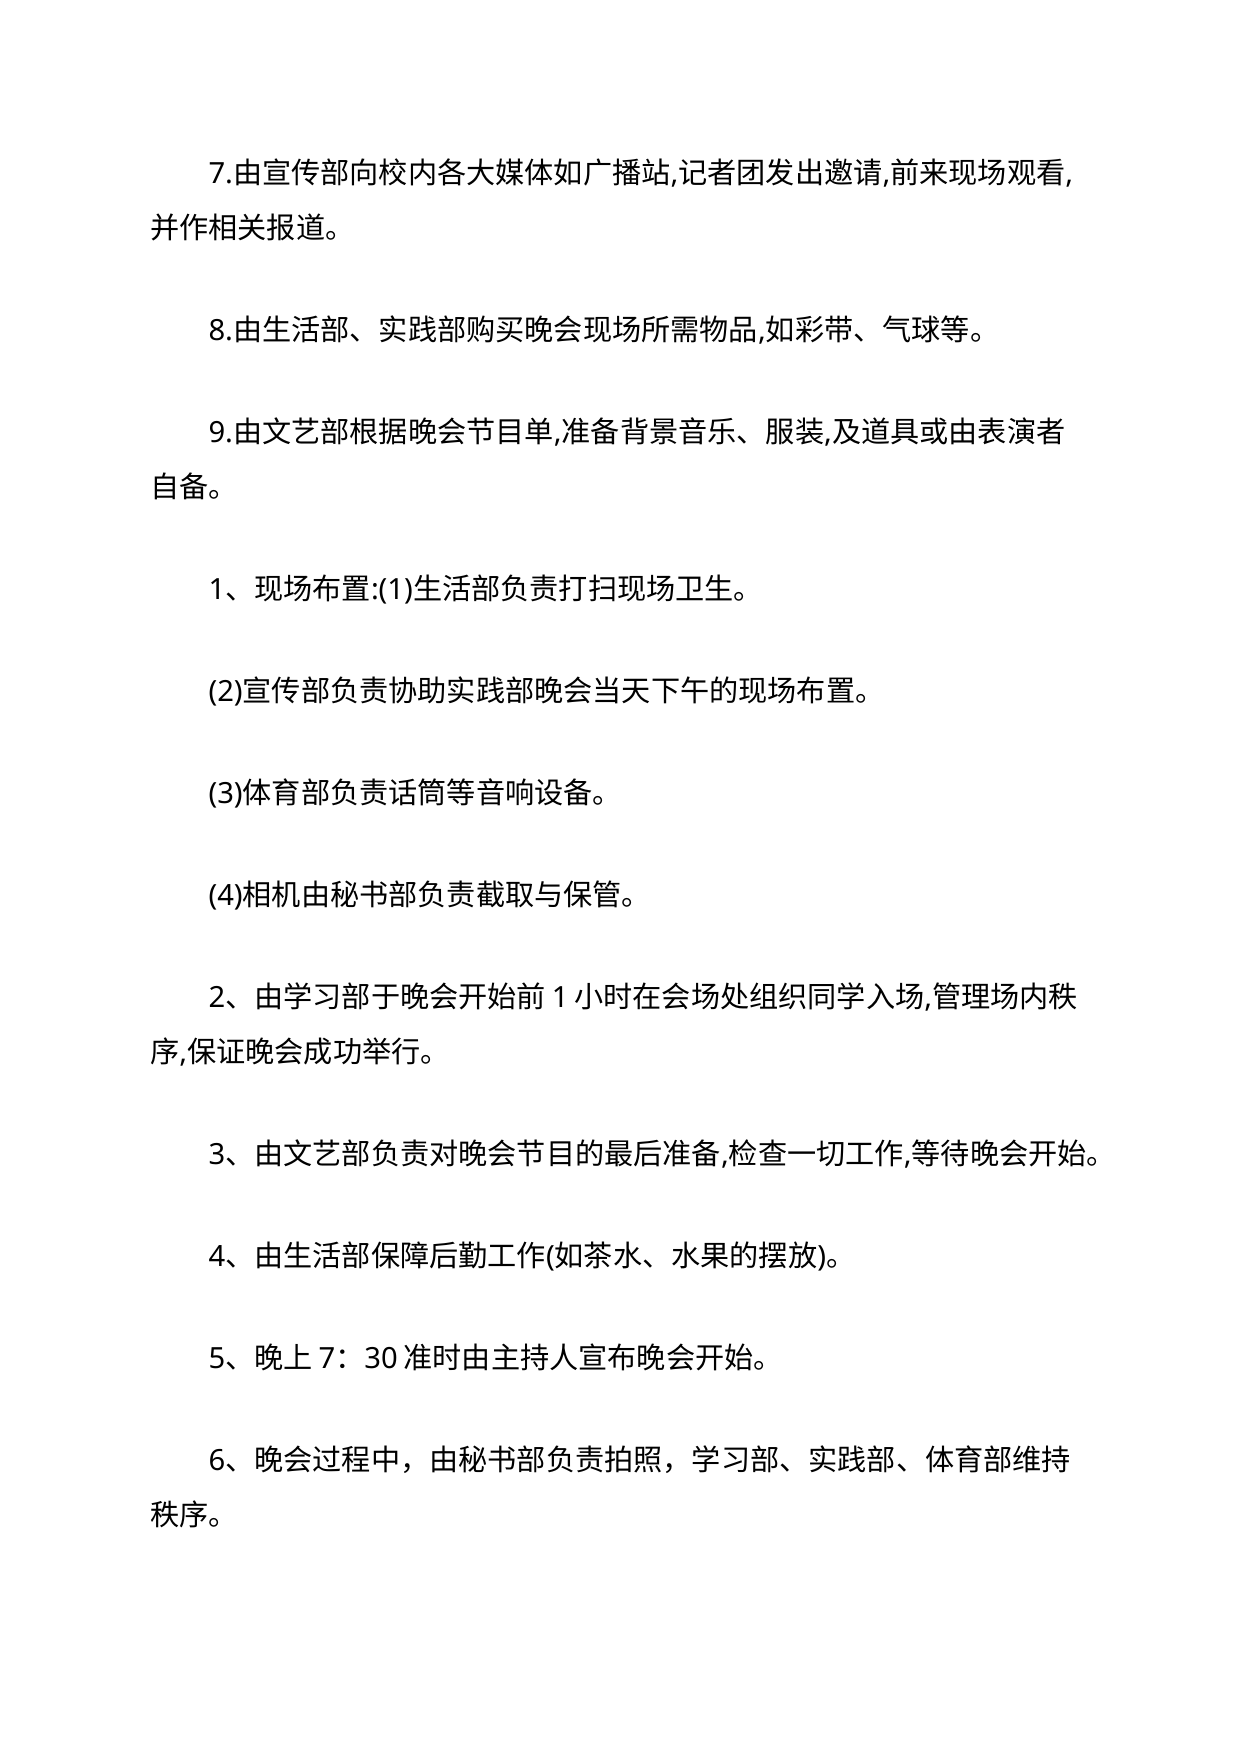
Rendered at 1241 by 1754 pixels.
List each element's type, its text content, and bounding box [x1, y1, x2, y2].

text (4)相机由秘书部负责截取与保管。 [150, 871, 1090, 914]
text 6、晚会过程中，由秘书部负责拍照，学习部、实践部、体育部维持秩序。 [150, 1436, 1090, 1534]
text 2、由学习部于晚会开始前1小时在会场处组织同学入场,管理场内秩序,保证晚会成功举行。 [150, 973, 1090, 1071]
text 1、现场布置:(1)生活部负责打扫现场卫生。 [150, 566, 1090, 608]
text 5、晚上7：30准时由主持人宣布晚会开始。 [150, 1334, 1090, 1377]
text 3、由文艺部负责对晚会节目的最后准备,检查一切工作,等待晚会开始。 [150, 1130, 1090, 1173]
text 8.由生活部、实践部购买晚会现场所需物品,如彩带、气球等。 [150, 307, 1090, 349]
text 7.由宣传部向校内各大媒体如广播站,记者团发出邀请,前来现场观看,并作相关报道。 [150, 150, 1090, 247]
text (3)体育部负责话筒等音响设备。 [150, 769, 1090, 812]
text (2)宣传部负责协助实践部晚会当天下午的现场布置。 [150, 667, 1090, 710]
text 4、由生活部保障后勤工作(如茶水、水果的摆放)。 [150, 1232, 1090, 1275]
text 9.由文艺部根据晚会节目单,准备背景音乐、服装,及道具或由表演者自备。 [150, 409, 1090, 506]
